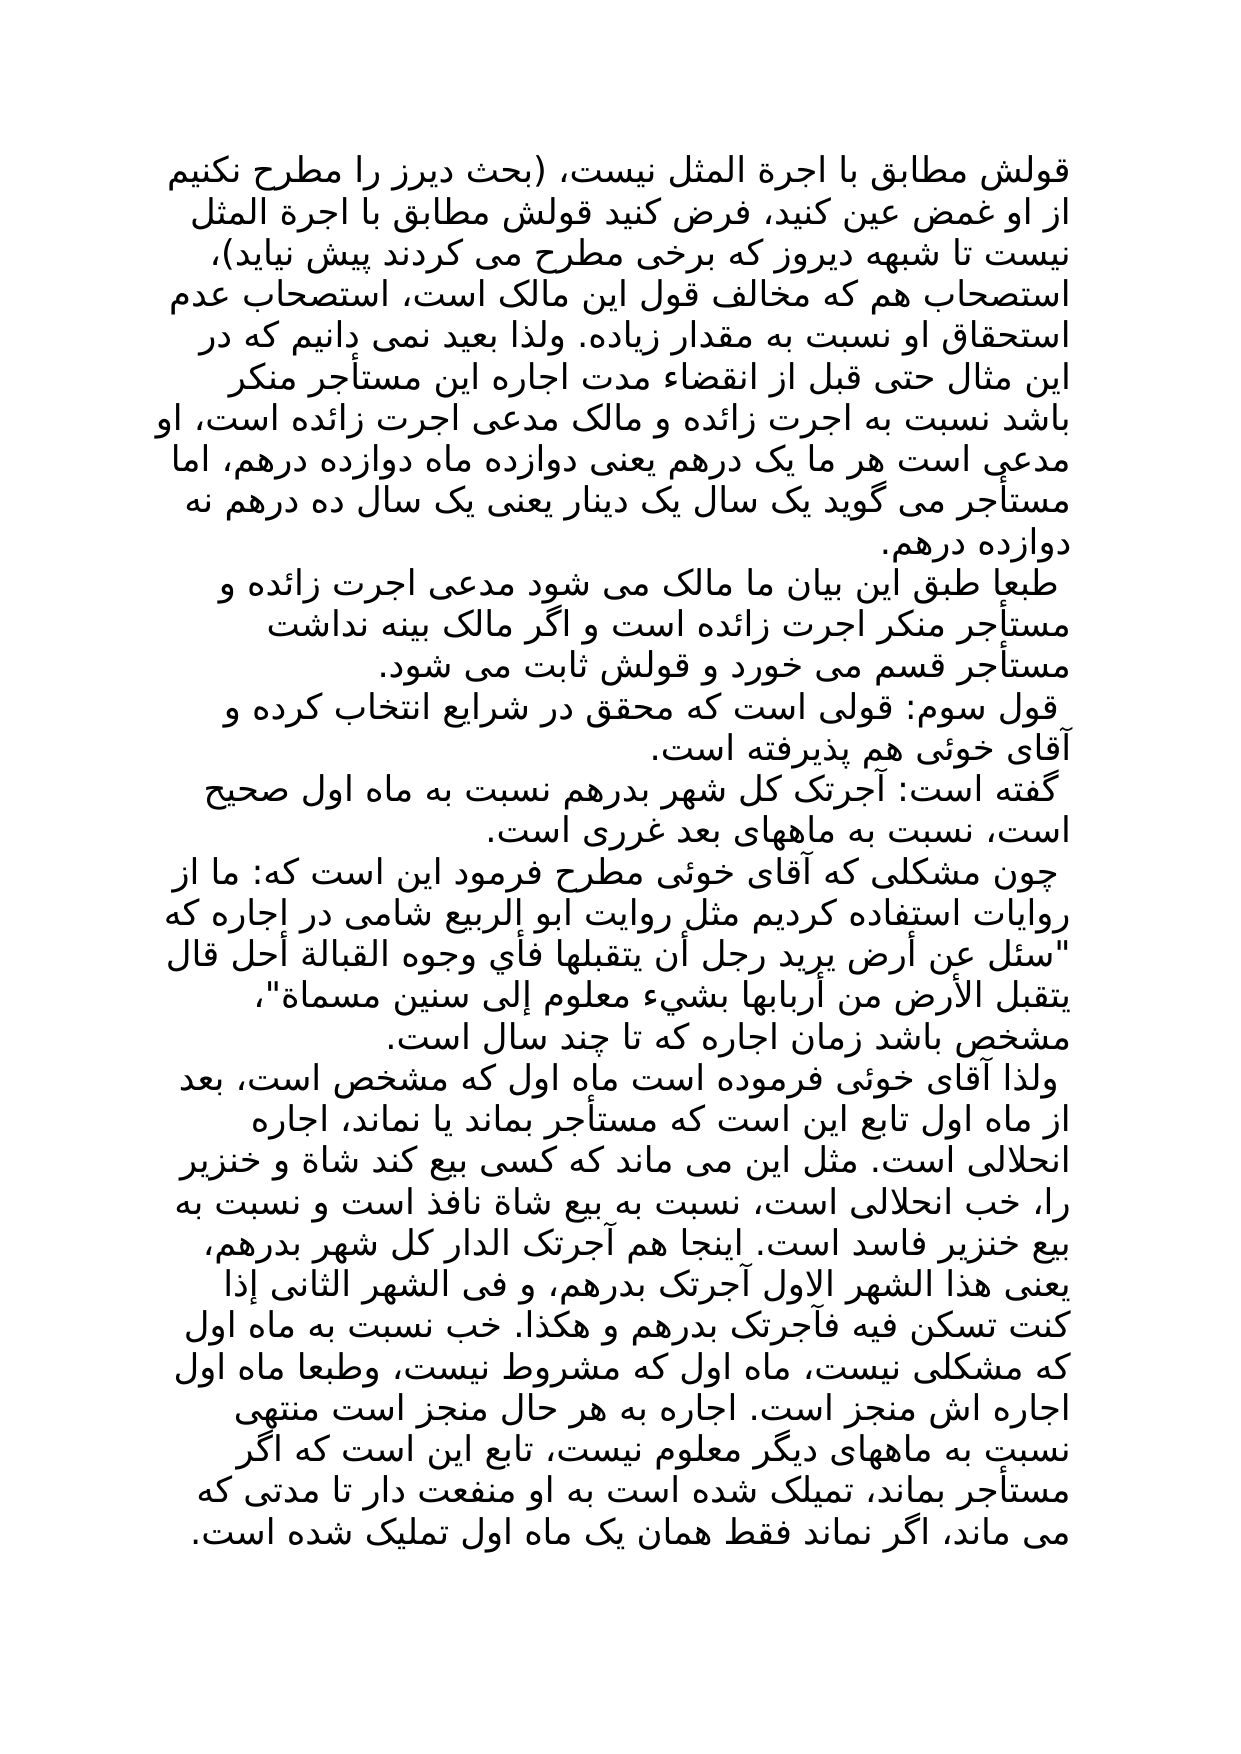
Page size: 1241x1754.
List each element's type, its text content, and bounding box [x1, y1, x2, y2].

text ولذا آقای خوئی فرموده است ماه اول که مشخص است، بعد از ماه اول تابع این است که مستأجر بماند یا نماند، اجاره انحلالی است. مثل این می ماند که کسی بیع کند شاة و خنزیر را، خب انحلالی است، نسبت به بیع شاة نافذ است و نسبت به بیع خنزیر فاسد است. اینجا هم آجرتک الدار کل شهر بدرهم، یعنی هذا الشهر الاول آجرتک بدرهم، و فی الشهر الثانی إذا کنت تسکن فیه فآجرتک بدرهم و هکذا. خب نسبت به ماه اول که مشکلی نیست، ماه اول که مشروط نیست، وطبعا ماه اول اجاره اش منجز است. اجاره به هر حال منجز است منتهی نسبت به ماههای دیگر معلوم نیست، تابع این است که اگر مستأجر بماند، تمیلک شده است به او منفعت دار تا مدتی که می ماند، اگر نماند فقط همان یک ماه اول تملیک شده است. [150, 1057, 1071, 1552]
text قول سوم: قولی است که محقق در شرایع انتخاب کرده و آقای خوئی هم پذیرفته است. [150, 686, 1071, 769]
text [150, 150, 1071, 562]
text چون مشکلی که آقای خوئی مطرح فرمود این است که: ما از روایات استفاده کردیم مثل روایت ابو الربیع شامی در اجاره که "سئل عن أرض يريد رجل أن يتقبلها فأي وجوه القبالة أحل‏ قال يتقبل الأرض من أربابها بشي‏ء معلوم إلى سنين مسماة"، مشخص باشد زمان اجاره که تا چند سال است. [150, 851, 1071, 1057]
text طبعا طبق این بیان ما مالک می شود مدعی اجرت زائده و مستأجر منکر اجرت زائده است و اگر مالک بینه نداشت مستأجر قسم می خورد و قولش ثابت می شود. [150, 562, 1071, 686]
text گفته است: آجرتک کل شهر بدرهم نسبت به ماه اول صحیح است، نسبت به ماههای بعد غرری است. [150, 769, 1071, 851]
